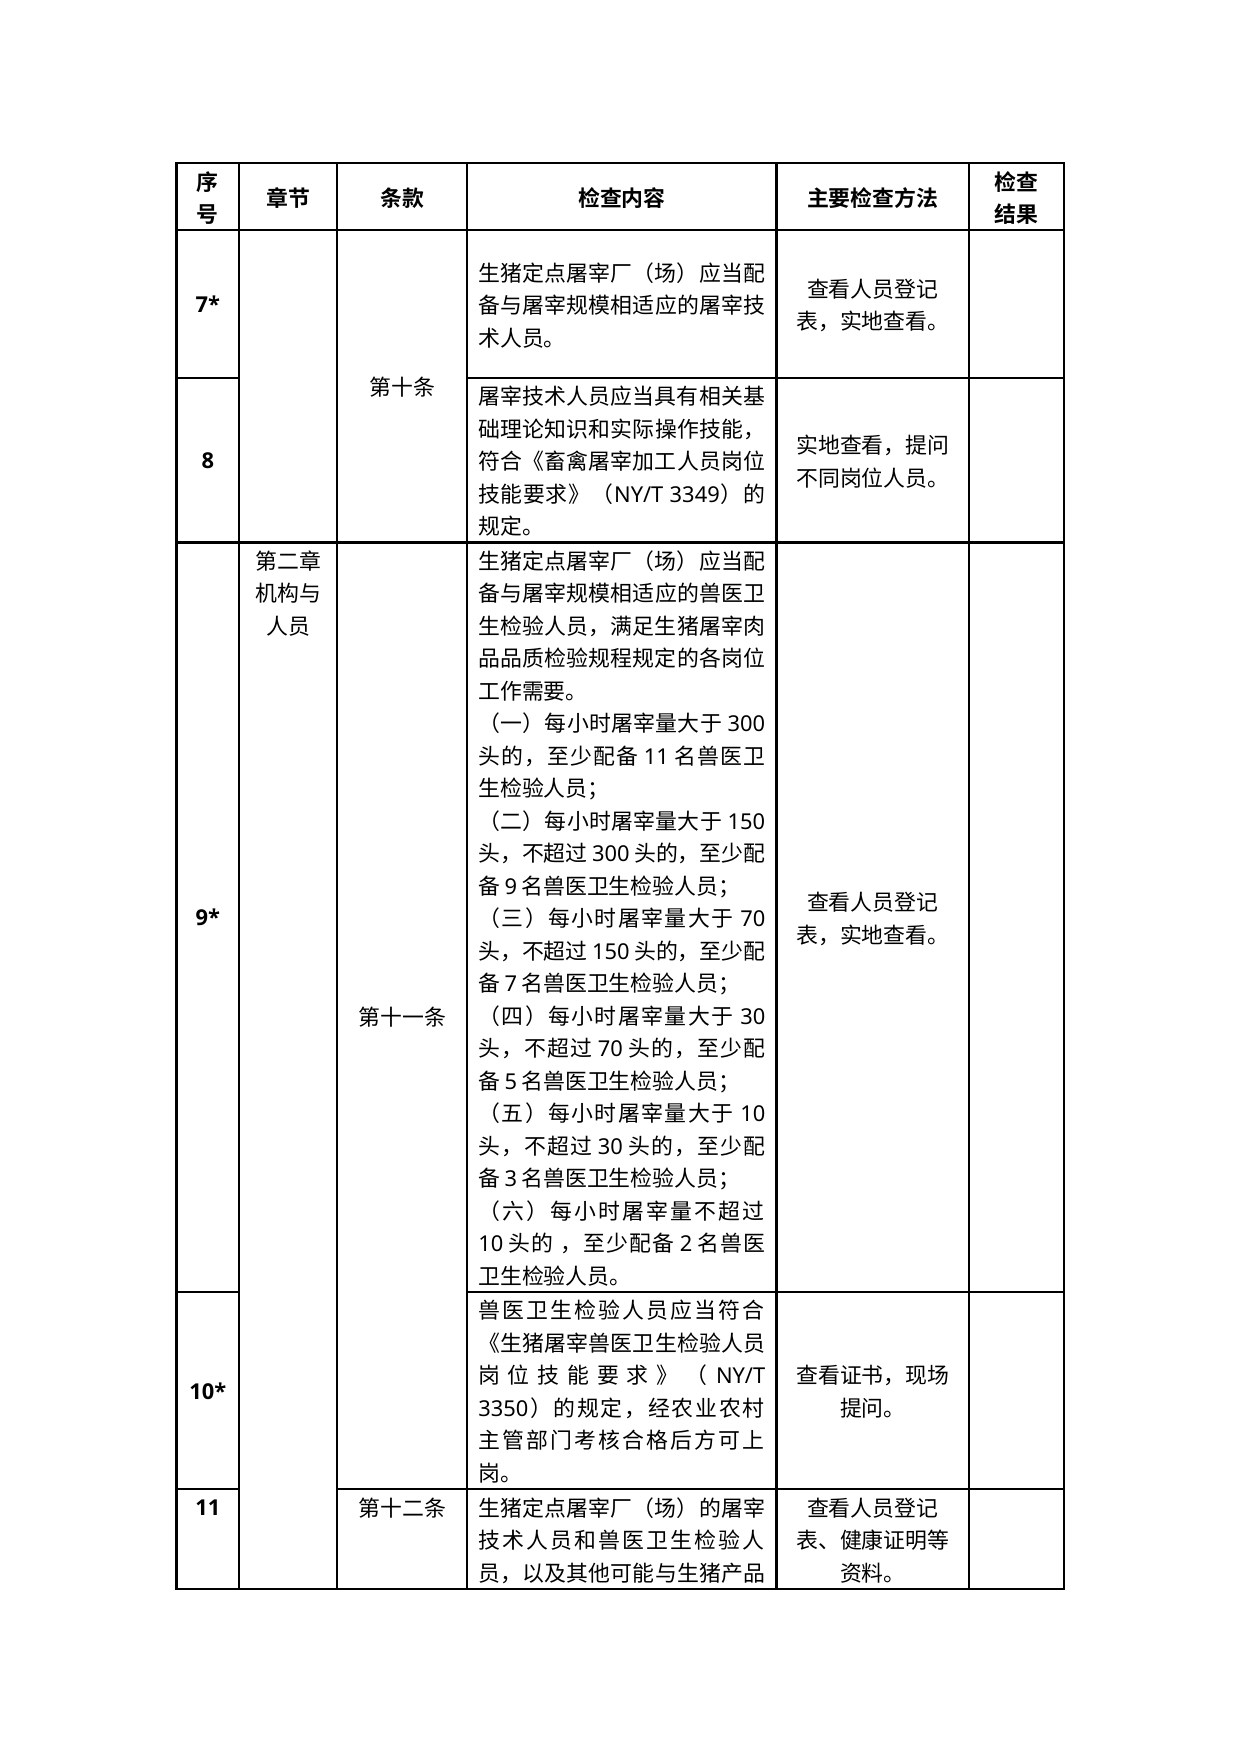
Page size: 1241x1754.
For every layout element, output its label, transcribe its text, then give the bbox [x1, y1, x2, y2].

table_cell [970, 379, 1063, 541]
table_cell 屠宰技术人员应当具有相关基础理论知识和实际操作技能，符合《畜禽屠宰加工人员岗位技能要求》（NY/T 3349）的规定。 [468, 379, 775, 541]
table_cell 第十条 [338, 231, 466, 541]
table_header 章节 [240, 164, 336, 229]
table_cell 查看人员登记表、健康证明等资料。 [778, 1490, 968, 1588]
table_header 检查内容 [468, 164, 775, 229]
table_cell 兽医卫生检验人员应当符合《生猪屠宰兽医卫生检验人员岗位技能要求》（NY/T 3350）的规定，经农业农村主管部门考核合格后方可上岗。 [468, 1293, 775, 1488]
table_header 主要检查方法 [778, 164, 968, 229]
table_cell 生猪定点屠宰厂（场）应当配备与屠宰规模相适应的兽医卫生检验人员，满足生猪屠宰肉品品质检验规程规定的各岗位工作需要。 （一）每小时屠宰量大于300头的，至少配备11名兽医卫生检验人员； （二）每小时屠宰量大于150头，不超过300头的，至少配备9名兽医卫生检验人员； （三）每小时屠宰量大于70头，不超过150头的，至少配备7名兽医卫生检验人员； （四）每小时屠宰量大于30头，不超过70头的，至少配备5名兽医卫生检验人员； （五）每小时屠宰量大于10头，不超过30头的，至少配备3名兽医卫生检验人员； （六）每小时屠宰量不超过10头的 ，至少配备2名兽医卫生检验人员。 [468, 544, 775, 1291]
table_cell 生猪定点屠宰厂（场）应当配备与屠宰规模相适应的屠宰技术人员。 [468, 231, 775, 377]
table_cell 查看证书，现场提问。 [778, 1293, 968, 1488]
table_cell 第十一条 [338, 544, 466, 1488]
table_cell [468, 1490, 775, 1588]
table_header 检查 结果 [970, 164, 1063, 229]
table_cell [970, 231, 1063, 377]
table_cell [970, 544, 1063, 1291]
table_header 条款 [338, 164, 466, 229]
table_cell [970, 1293, 1063, 1488]
table_cell 第十二条 [338, 1490, 466, 1588]
table_cell 实地查看，提问不同岗位人员。 [778, 379, 968, 541]
table_cell 10* [178, 1293, 238, 1488]
table_cell 查看人员登记表，实地查看。 [778, 231, 968, 377]
table_cell 11 [178, 1490, 238, 1588]
table_cell 7* [178, 231, 238, 377]
table_cell 查看人员登记表，实地查看。 [778, 544, 968, 1291]
table_cell 9* [178, 544, 238, 1291]
table_header 序号 [178, 164, 238, 229]
table_cell [970, 1490, 1063, 1588]
table_cell 第二章 机构与人员 [240, 544, 336, 1588]
table_cell 8 [178, 379, 238, 541]
